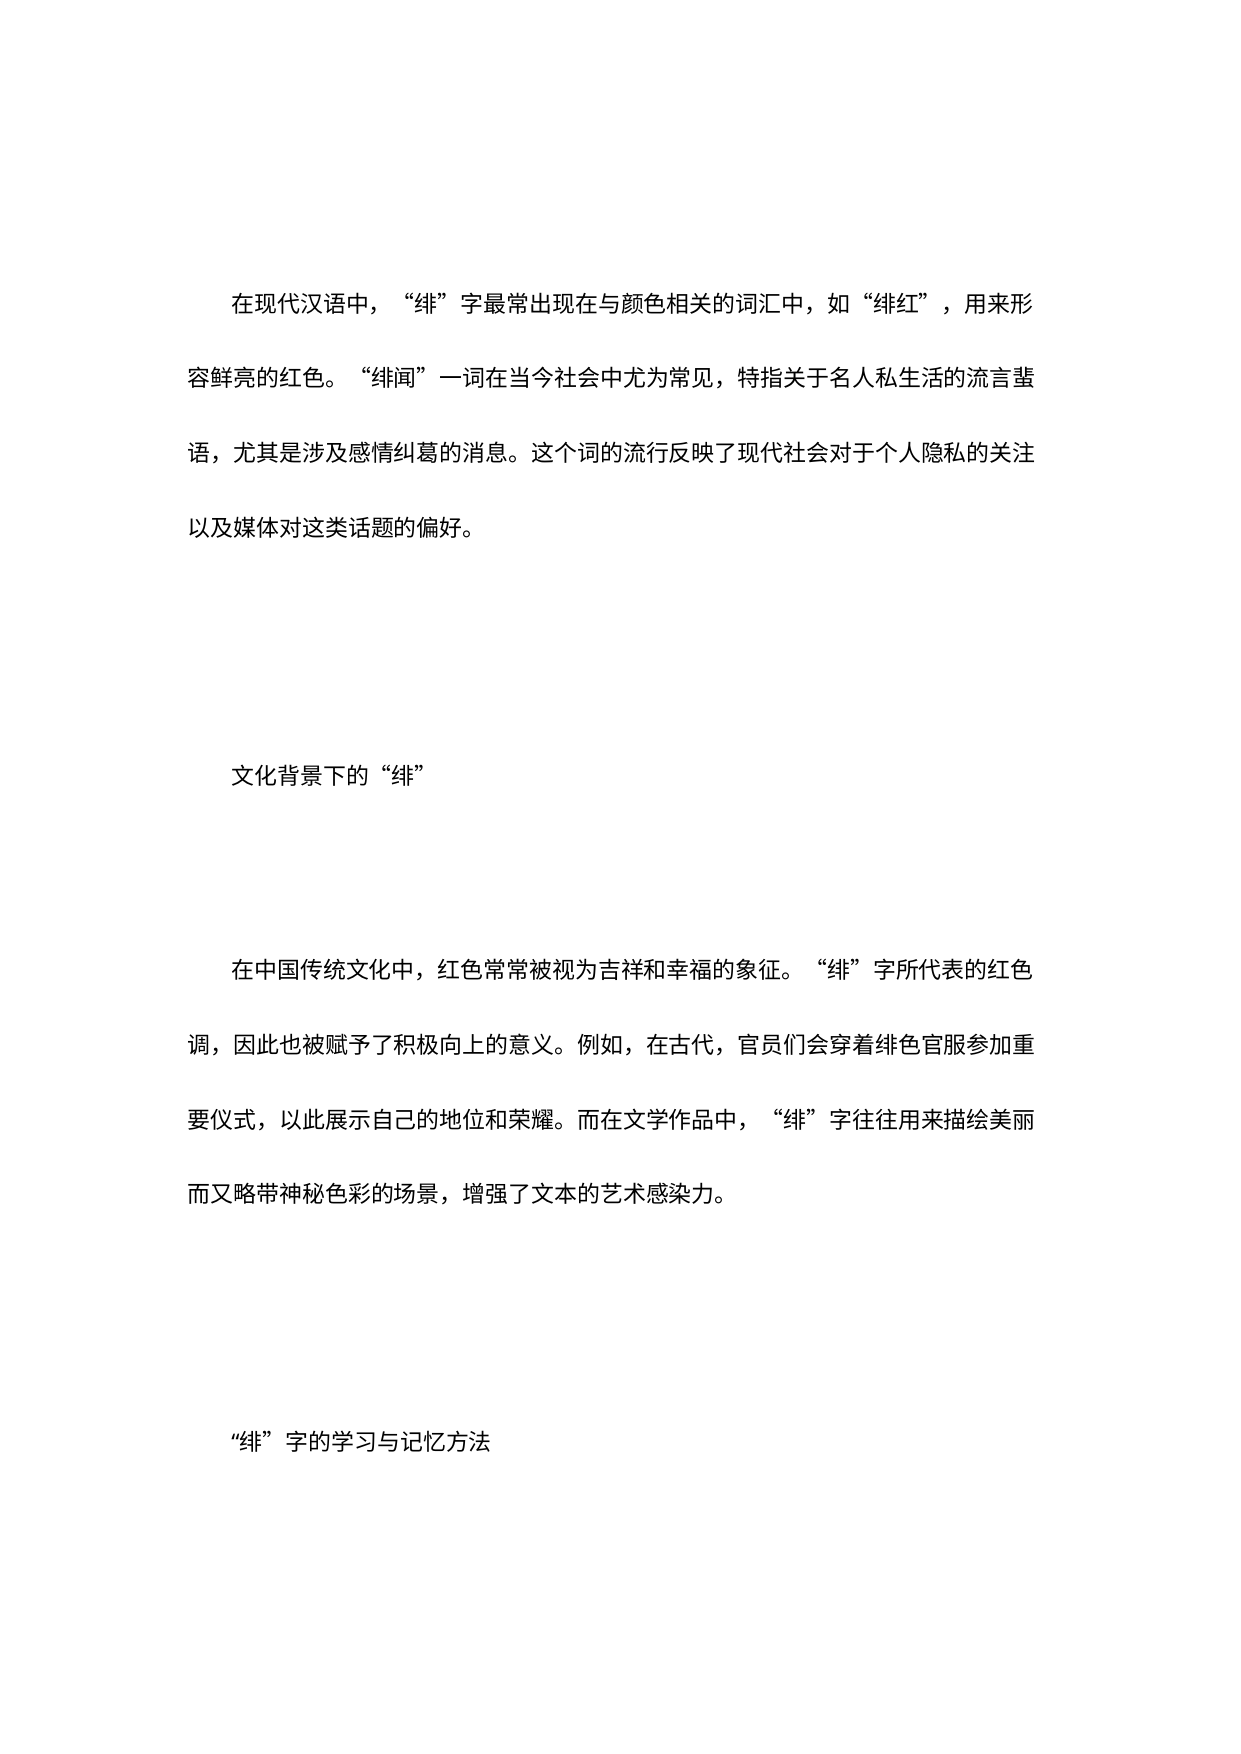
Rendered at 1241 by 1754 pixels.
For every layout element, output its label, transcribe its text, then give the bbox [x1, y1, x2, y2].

text 文化背景下的“绯” [187, 742, 1053, 807]
text 在中国传统文化中，红色常常被视为吉祥和幸福的象征。“绯”字所代表的红色调，因此也被赋予了积极向上的意义。例如，在古代，官员们会穿着绯色官服参加重要仪式，以此展示自己的地位和荣耀。而在文学作品中，“绯”字往往用来描绘美丽而又略带神秘色彩的场景，增强了文本的艺术感染力。 [187, 936, 1053, 1225]
text 在现代汉语中，“绯”字最常出现在与颜色相关的词汇中，如“绯红”，用来形容鲜亮的红色。“绯闻”一词在当今社会中尤为常见，特指关于名人私生活的流言蜚语，尤其是涉及感情纠葛的消息。这个词的流行反映了现代社会对于个人隐私的关注以及媒体对这类话题的偏好。 [187, 270, 1053, 559]
text “绯”字的学习与记忆方法 [187, 1408, 1053, 1473]
